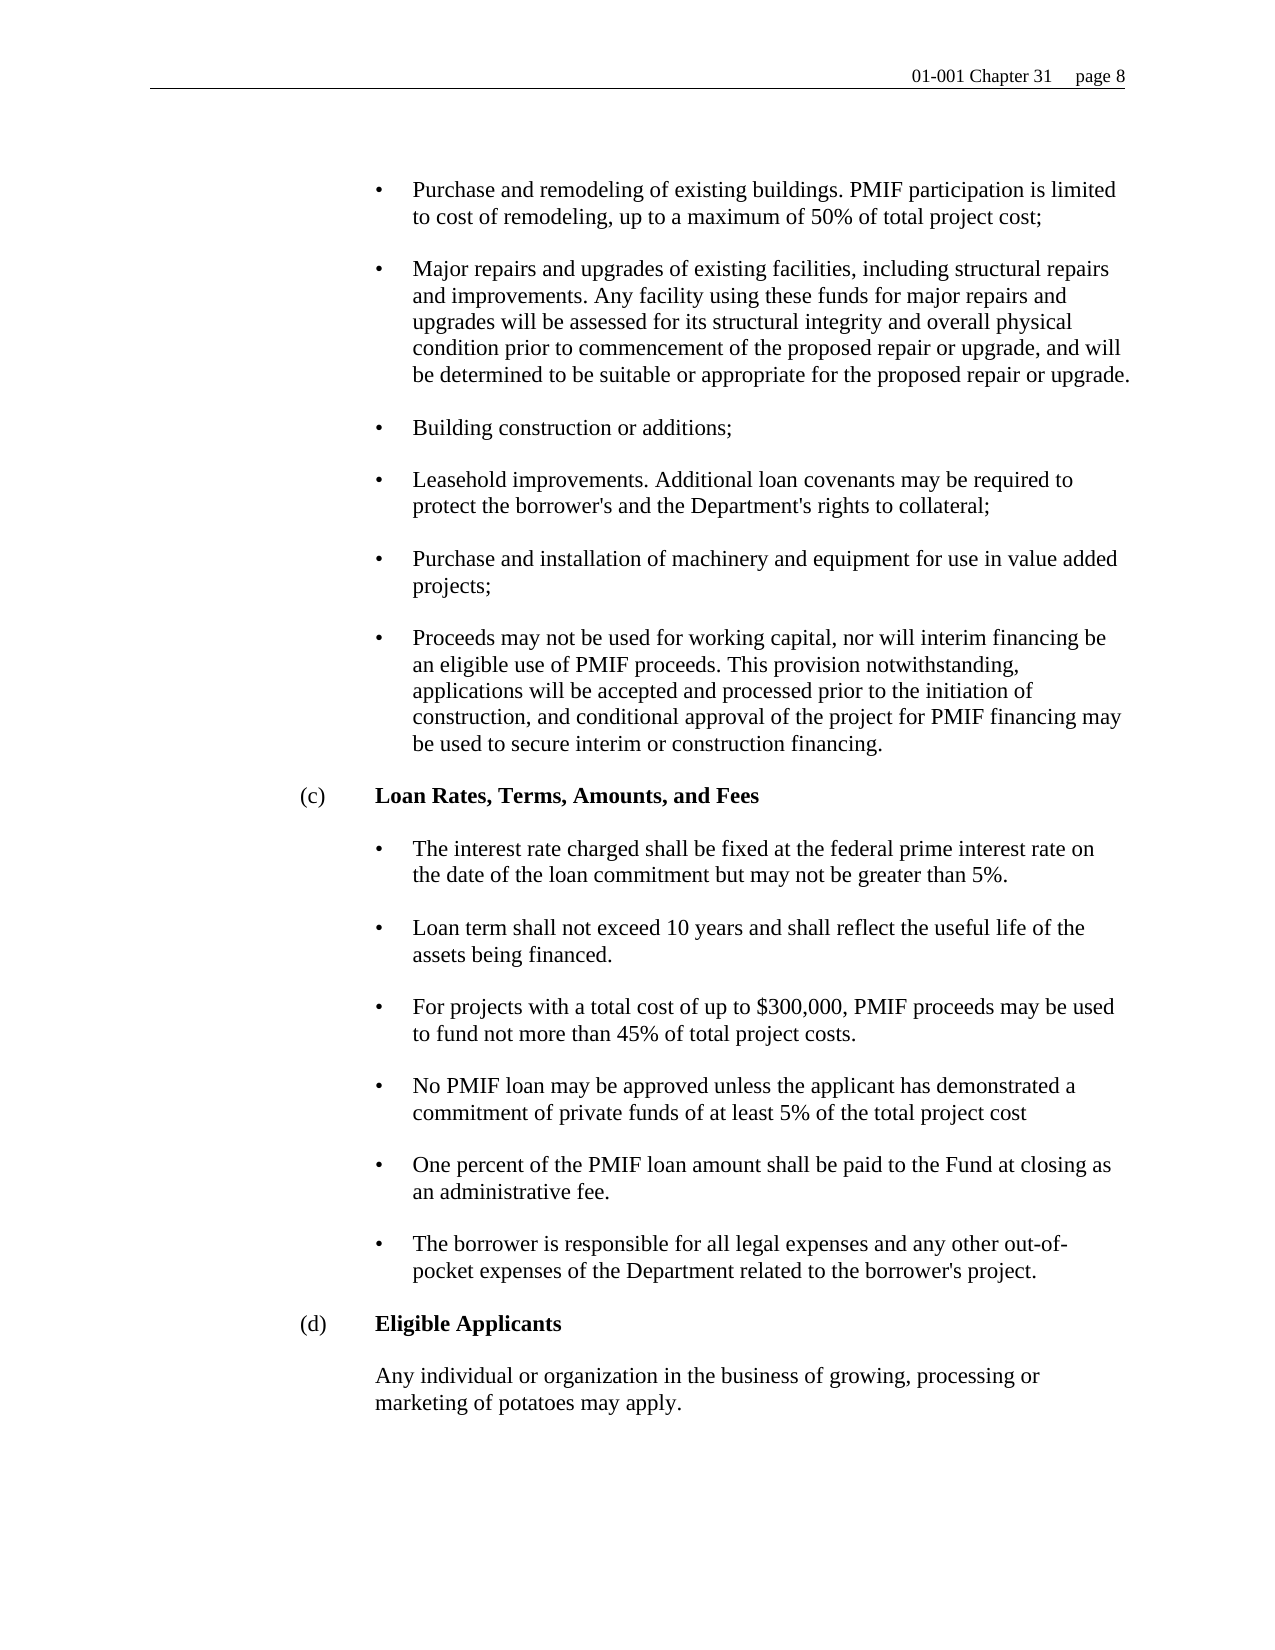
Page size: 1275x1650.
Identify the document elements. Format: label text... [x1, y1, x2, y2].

text • Building construction or additions; [150, 413, 1125, 440]
text (d) Eligible Applicants [150, 1309, 1125, 1336]
text • No PMIF loan may be approved unless the applicant has demonstrated a commitment of private funds of at least 5% of the total project cost [150, 1072, 1125, 1125]
text • Purchase and remodeling of existing buildings. PMIF participation is limited to cost of remodeling, up to a maximum of 50% of total project cost; [150, 176, 1125, 229]
text • Purchase and installation of machinery and equipment for use in value added projects; [150, 545, 1125, 598]
text • The borrower is responsible for all legal expenses and any other out-of-pocket expenses of the Department related to the borrower's project. [150, 1231, 1125, 1283]
text • For projects with a total cost of up to $300,000, PMIF proceeds may be used to fund not more than 45% of total project costs. [150, 993, 1125, 1046]
text (c) Loan Rates, Terms, Amounts, and Fees [150, 782, 1125, 809]
text • Proceeds may not be used for working capital, nor will interim financing be an eligible use of PMIF proceeds. This provision notwithstanding, applications will be accepted and processed prior to the initiation of construction, and conditional approval of the project for PMIF financing may be used to secure interim or construction financing. [150, 624, 1125, 756]
text • Major repairs and upgrades of existing facilities, including structural repairs and improvements. Any facility using these funds for major repairs and upgrades will be assessed for its structural integrity and overall physical condition prior to commencement of the proposed repair or upgrade, and will be determined to be ble or appropriate for the proposed repair or upgrade. [150, 255, 1144, 387]
text • The interest rate charged shall be fixed at the federal prime interest rate on the date of the loan commitment but may not be greater than 5%. [150, 835, 1125, 888]
text • Leasehold improvements. Additional loan covenants may be required to protect the borrower's and the Department's rights to collateral; [150, 466, 1125, 519]
text • One percent of the PMIF loan amount shall be paid to the Fund at closing as an administrative fee. [150, 1151, 1125, 1204]
text • Loan term shall not exceed 10 years and shall reflect the useful life of the assets being financed. [150, 914, 1125, 967]
text Any individual or organization in the business of growing, processing or marketing of potatoes may apply. [150, 1362, 1125, 1415]
